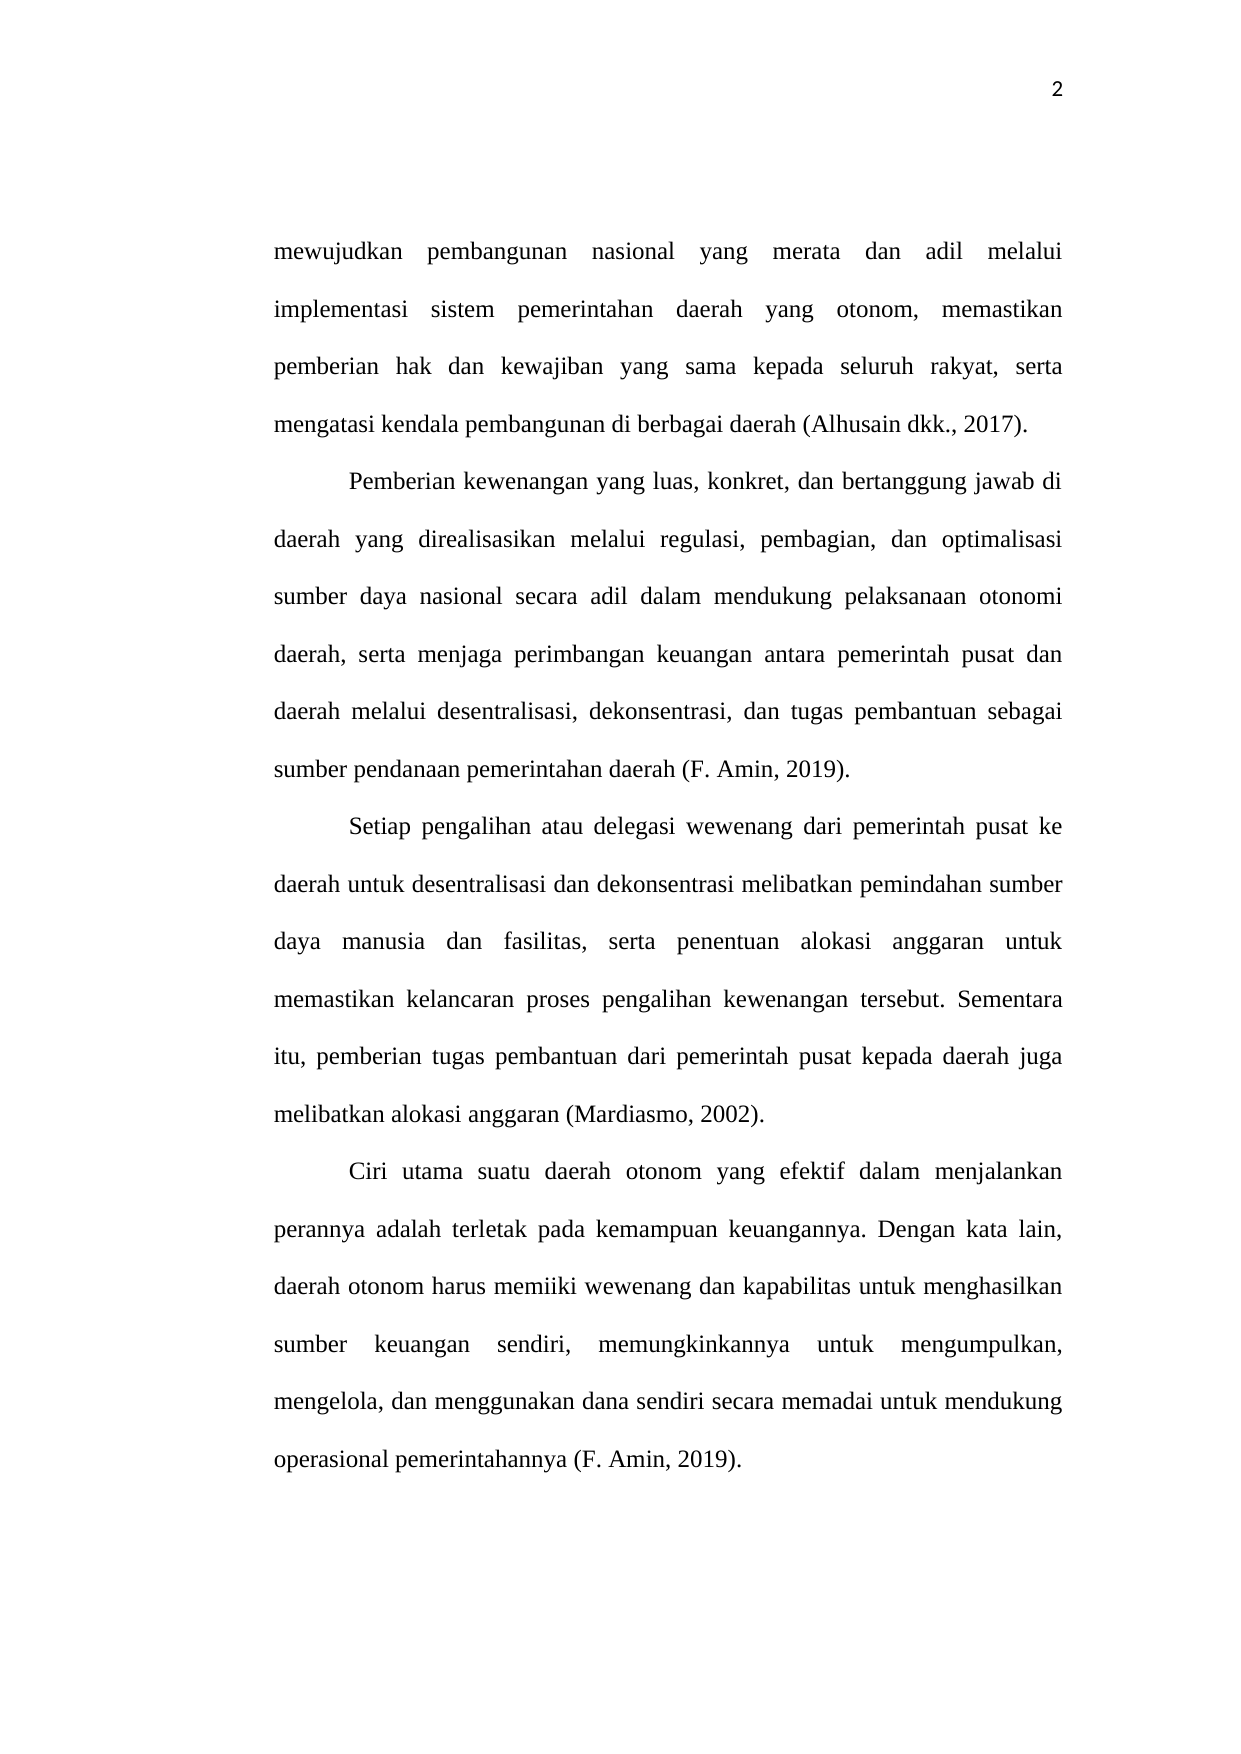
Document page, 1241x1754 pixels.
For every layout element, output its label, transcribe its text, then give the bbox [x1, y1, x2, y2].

text Ciri utama suatu daerah otonom yang efektif dalam menjalankan perannya adalah terletak pada kemampuan keuangannya. Dengan kata lain, daerah otonom harus memiiki wewenang dan kapabilitas untuk menghasilkan sumber keuangan sendiri, memungkinkannya untuk mengumpulkan, mengelola, dan menggunakan dana sendiri secara memadai untuk mendukung operasional pemerintahannya (F. Amin, 2019). [273, 1156, 1063, 1472]
text Pemberian kewenangan yang luas, konkret, dan bertanggung jawab di daerah yang direalisasikan melalui regulasi, pembagian, dan optimalisasi sumber daya nasional secara adil dalam mendukung pelaksanaan otonomi daerah, serta menjaga perimbangan keuangan antara pemerintah pusat dan daerah melalui desentralisasi, dekonsentrasi, dan tugas pembantuan sebagai sumber pendanaan pemerintahan daerah (F. Amin, 2019). [273, 466, 1063, 782]
text Setiap pengalihan atau delegasi wewenang dari pemerintah pusat ke daerah untuk desentralisasi dan dekonsentrasi melibatkan pemindahan sumber daya manusia dan fasilitas, serta penentuan alokasi anggaran untuk memastikan kelancaran proses pengalihan kewenangan tersebut. Sementara itu, pemberian tugas pembantuan dari pemerintah pusat kepada daerah juga melibatkan alokasi anggaran (Mardiasmo, 2002). [273, 811, 1063, 1127]
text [273, 236, 1063, 437]
